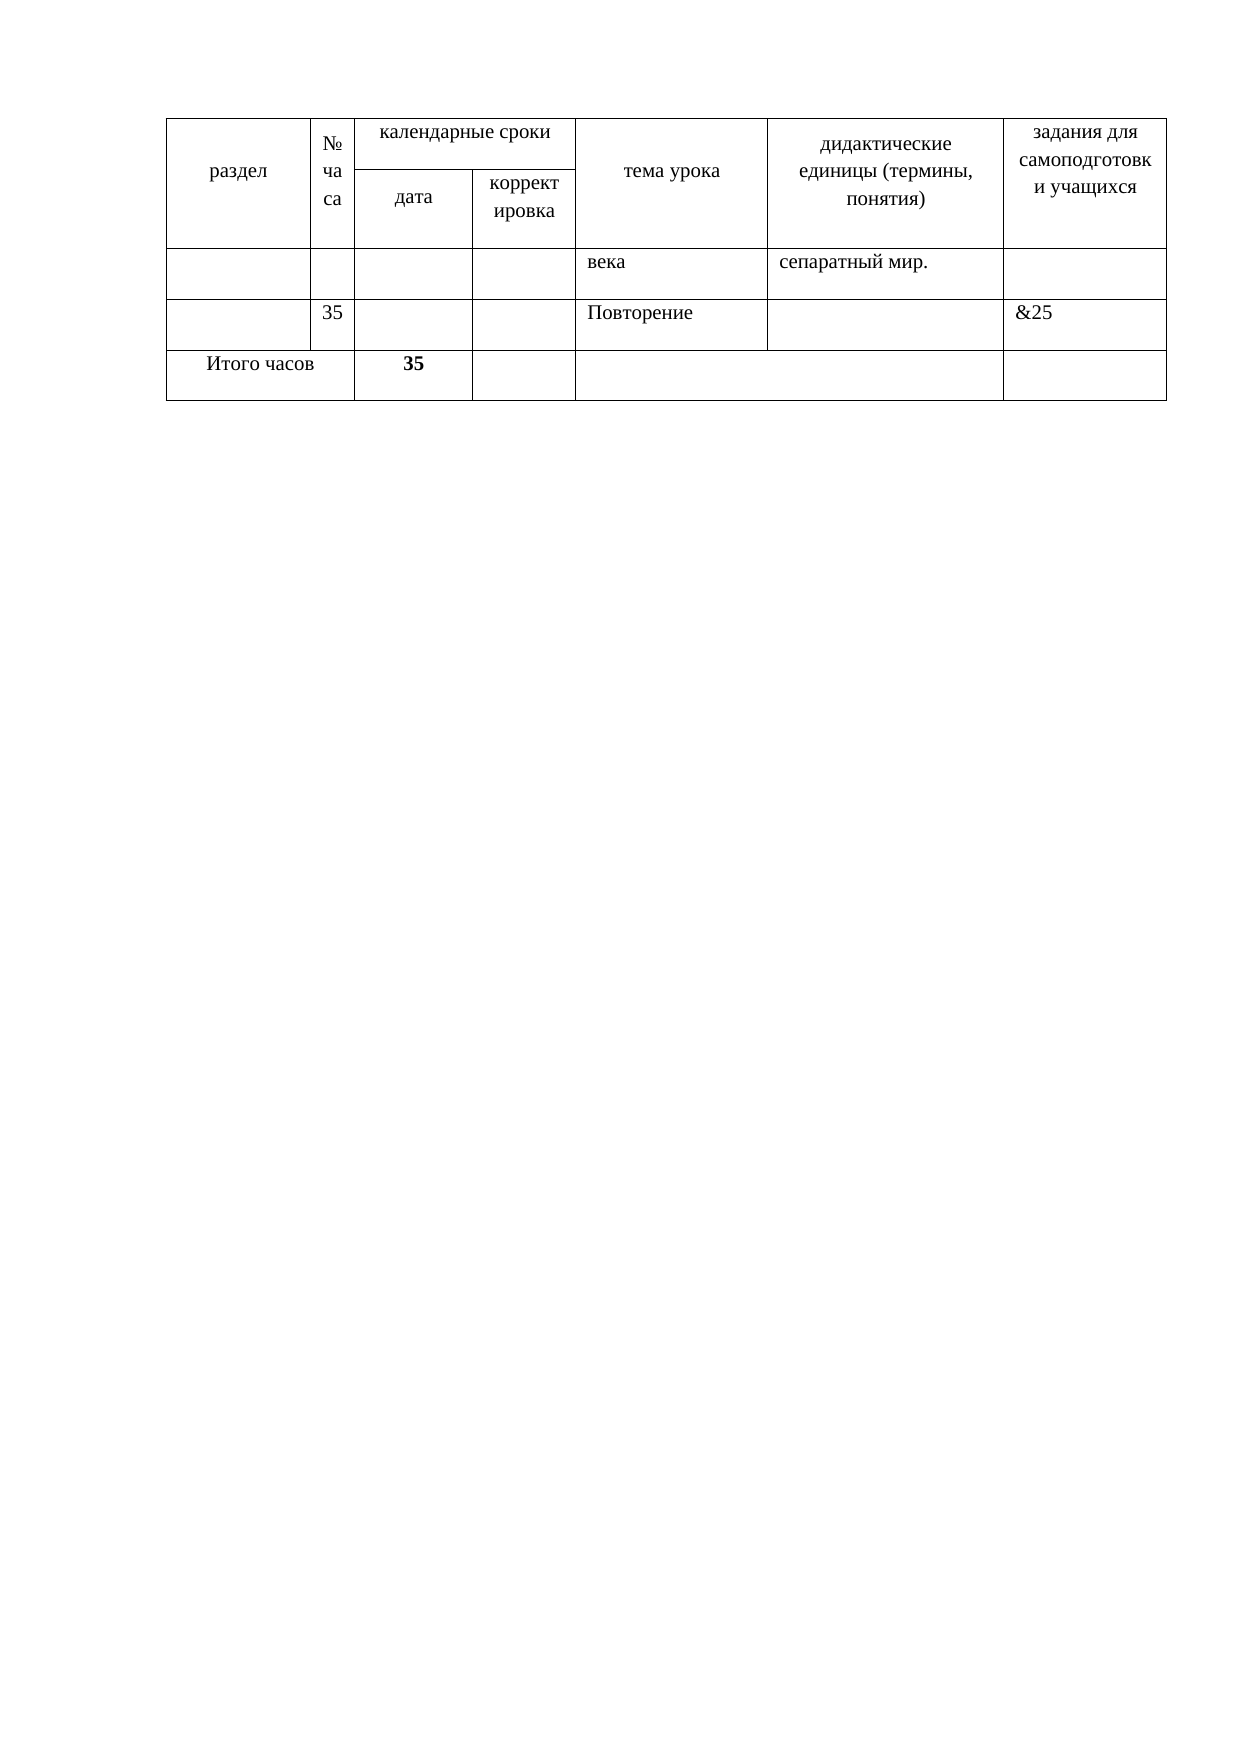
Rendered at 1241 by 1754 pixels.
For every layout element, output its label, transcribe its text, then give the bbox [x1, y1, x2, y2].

table_cell [355, 249, 472, 298]
table_header тема урока [576, 119, 767, 248]
table_cell &25 [1004, 300, 1166, 349]
table_cell [167, 300, 310, 349]
table_cell 34 [311, 249, 354, 298]
table_cell Повторение [576, 300, 767, 349]
table_header раздел [167, 119, 310, 248]
table_cell [768, 300, 1003, 349]
table_cell [576, 351, 1003, 400]
table_cell [1004, 249, 1166, 298]
table_cell дата [355, 170, 472, 248]
table_cell 35 [311, 300, 354, 349]
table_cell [768, 249, 1003, 298]
table_cell [473, 300, 575, 349]
table_cell [167, 249, 310, 298]
table_cell [355, 300, 472, 349]
table_cell [1004, 351, 1166, 400]
table_cell Итого часов [167, 351, 354, 400]
table_cell 35 [355, 351, 472, 400]
table_header дидактические единицы (термины, понятия) [768, 119, 1003, 248]
table_cell корректировка [473, 170, 575, 248]
table_cell [473, 351, 575, 400]
table_cell Внешняя политика II половины XIX века [576, 249, 767, 298]
table_header задания для самоподготовки учащихся [1004, 119, 1166, 248]
table_header № часа [311, 119, 354, 248]
table_cell [473, 249, 575, 298]
table_header календарные сроки [355, 119, 575, 169]
